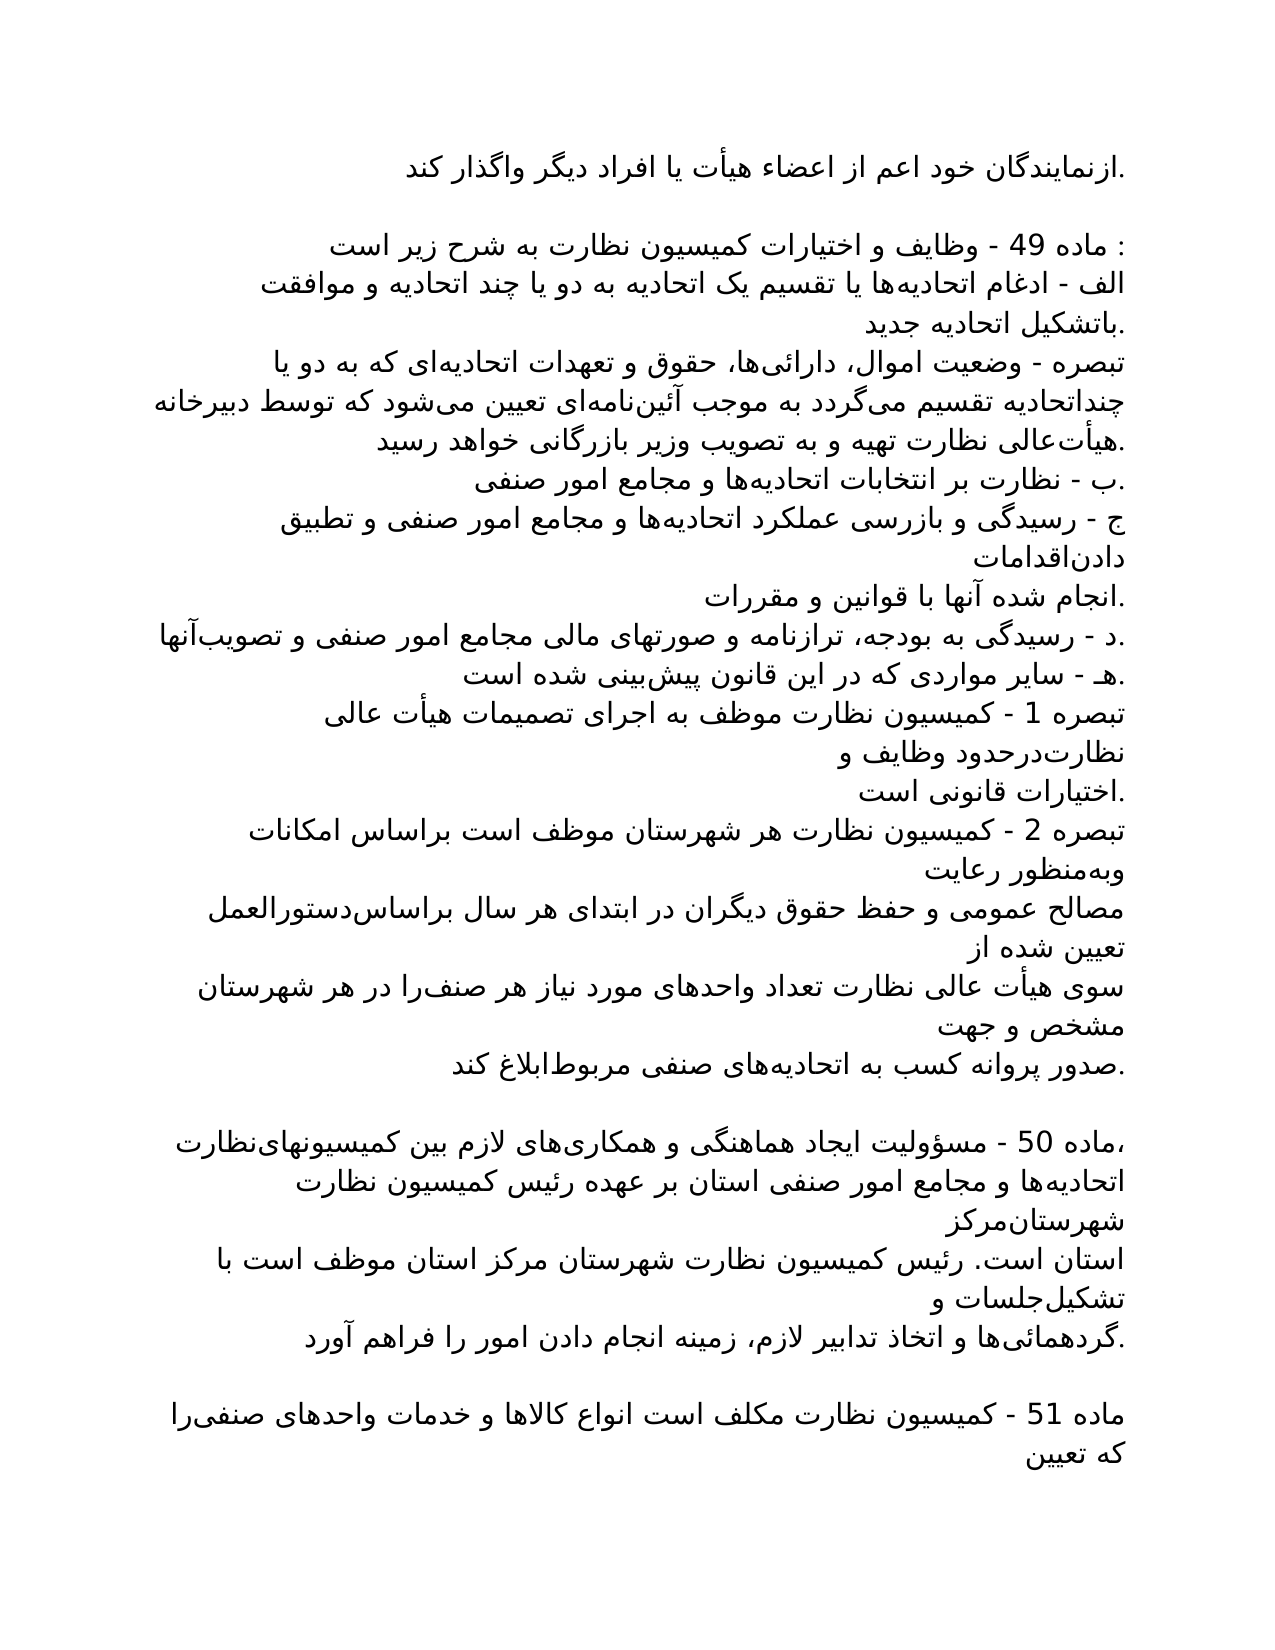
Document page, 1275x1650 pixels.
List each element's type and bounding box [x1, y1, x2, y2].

text [150, 150, 1125, 1471]
